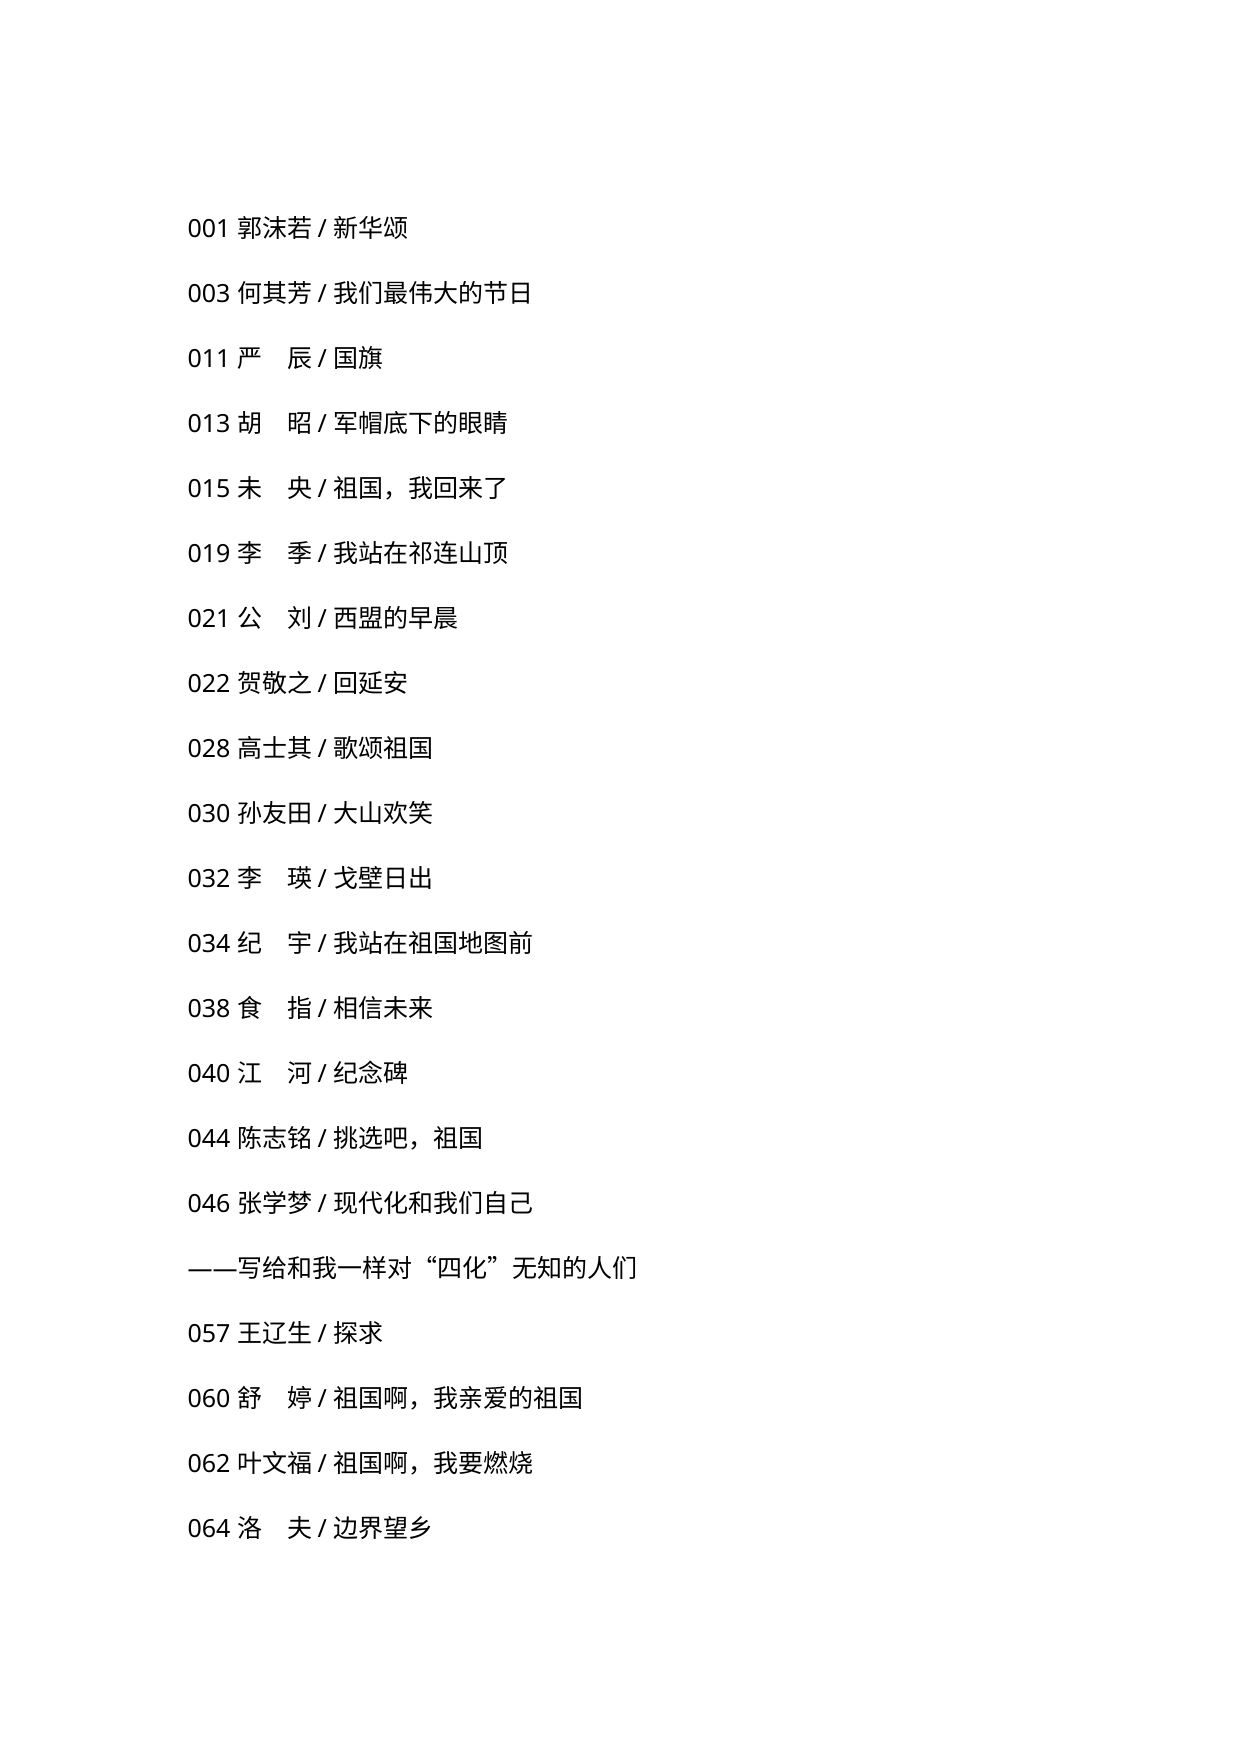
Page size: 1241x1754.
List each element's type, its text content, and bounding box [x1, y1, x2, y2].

text 046 张学梦 / 现代化和我们自己 [187, 1169, 1053, 1234]
text 019 李 季 / 我站在祁连山顶 [187, 519, 1053, 584]
text 015 未 央 / 祖国，我回来了 [187, 454, 1053, 519]
text 062 叶文福 / 祖国啊，我要燃烧 [187, 1429, 1053, 1494]
text 003 何其芳 / 我们最伟大的节日 [187, 259, 1053, 324]
text 040 江 河 / 纪念碑 [187, 1039, 1053, 1104]
text 057 王辽生 / 探求 [187, 1299, 1053, 1364]
text 030 孙友田 / 大山欢笑 [187, 779, 1053, 844]
text 028 高士其 / 歌颂祖国 [187, 714, 1053, 779]
text 044 陈志铭 / 挑选吧，祖国 [187, 1104, 1053, 1169]
text 032 李 瑛 / 戈壁日出 [187, 844, 1053, 909]
text 013 胡 昭 / 军帽底下的眼睛 [187, 389, 1053, 454]
text 060 舒 婷 / 祖国啊，我亲爱的祖国 [187, 1364, 1053, 1429]
text ——写给和我一样对“四化”无知的人们 [187, 1234, 1053, 1299]
text 022 贺敬之 / 回延安 [187, 649, 1053, 714]
text 034 纪 宇 / 我站在祖国地图前 [187, 909, 1053, 974]
text 011 严 辰 / 国旗 [187, 324, 1053, 389]
text 064 洛 夫 / 边界望乡 [187, 1494, 1053, 1559]
text 021 公 刘 / 西盟的早晨 [187, 584, 1053, 649]
text 001 郭沫若 / 新华颂 [187, 194, 1053, 259]
text 038 食 指 / 相信未来 [187, 974, 1053, 1039]
